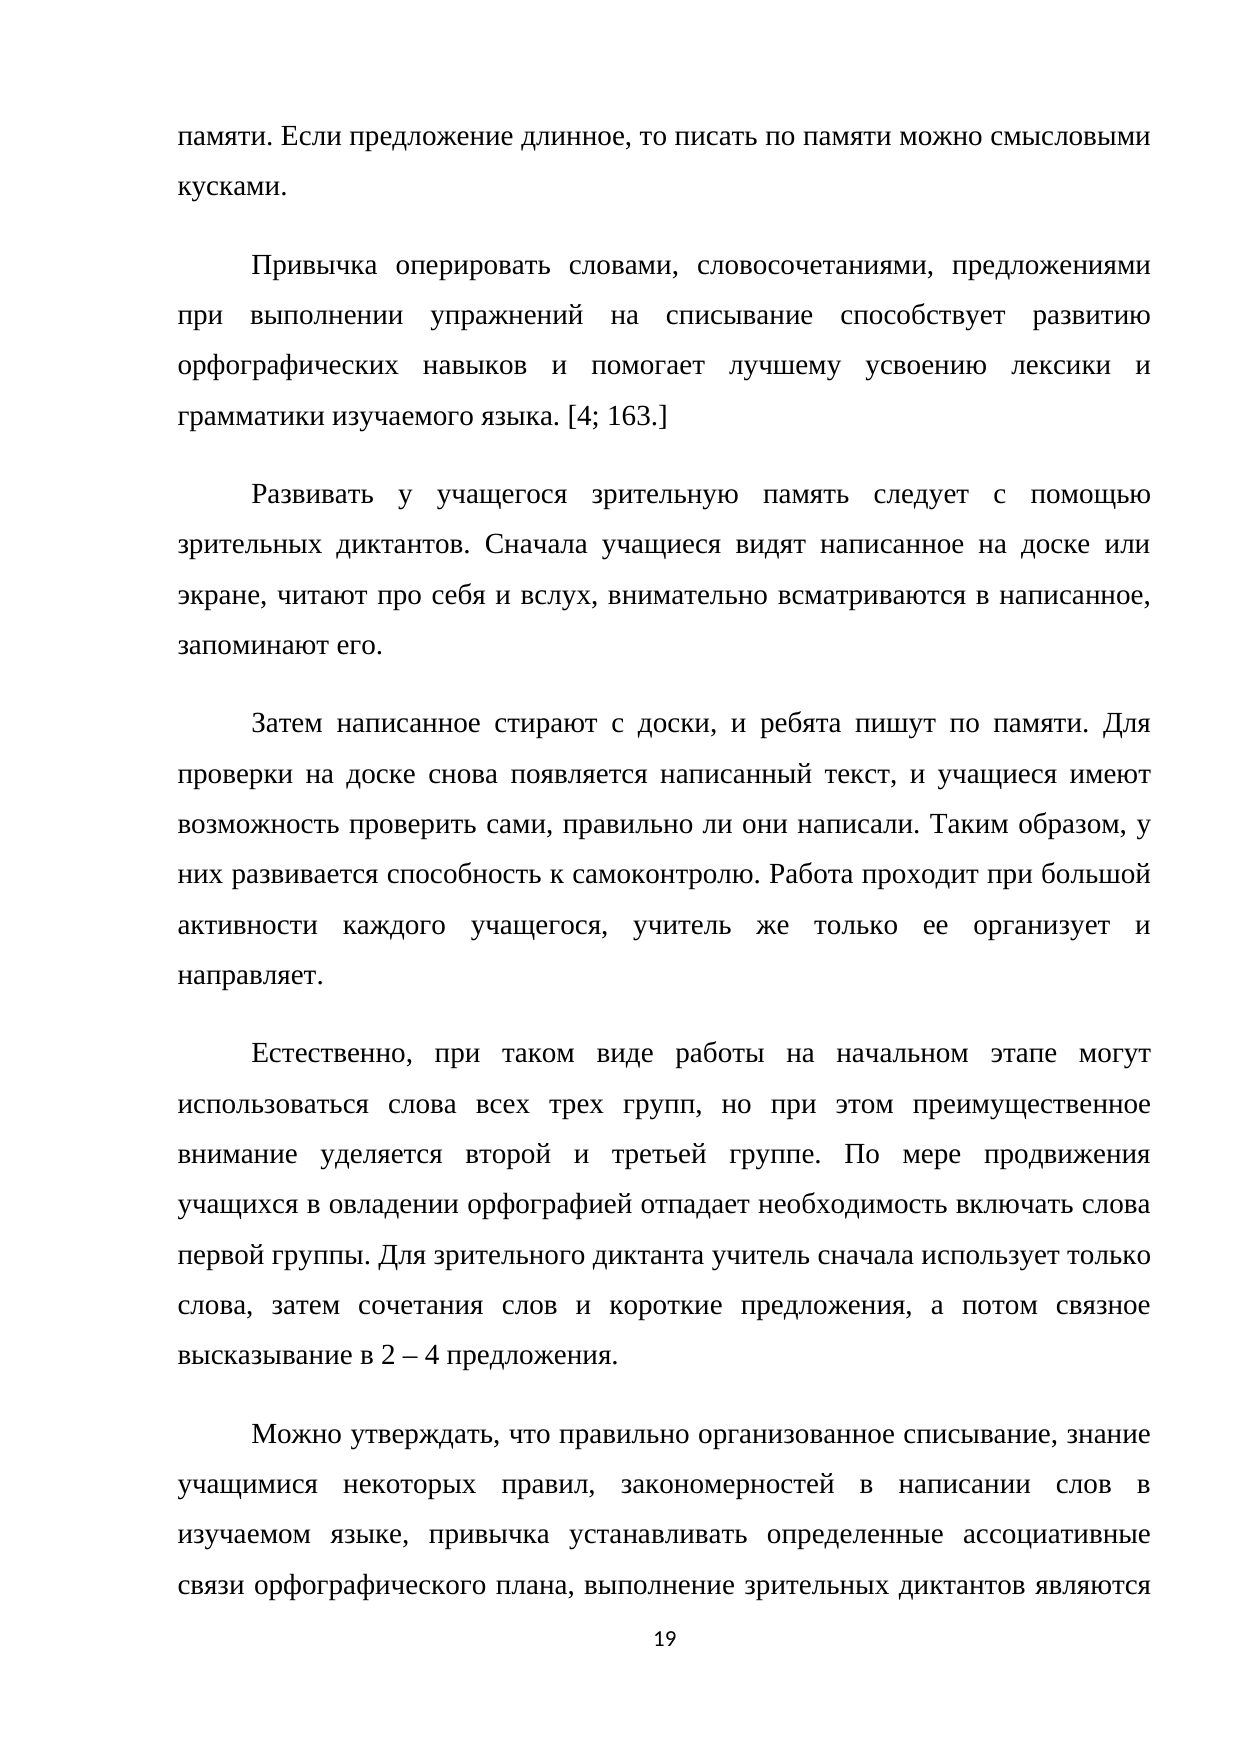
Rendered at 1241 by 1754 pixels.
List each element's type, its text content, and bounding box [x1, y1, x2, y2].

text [177, 1416, 1152, 1600]
text Затем написанное стирают с доски, и ребята пишут по памяти. Для проверки на доске снова появляется написанный текст, и учащиеся имеют возможность проверить сами, правильно ли они написали. Таким образом, у них развивается способность к самоконтролю. Работа проходит при большой активности каждого учащегося, учитель же только ее организует и направляет. [177, 706, 1152, 991]
text Естественно, при таком виде работы на начальном этапе могут использоваться слова всех трех групп, но при этом преимущественное внимание уделяется второй и третьей группе. По мере продвижения учащихся в овладении орфографией отпадает необходимость включать слова первой группы. Для зрительного диктанта учитель сначала использует только слова, затем сочетания слов и короткие предложения, а потом связное высказывание в 2 – 4 предложения. [177, 1036, 1152, 1371]
text Привычка оперировать словами, словосочетаниями, предложениями при выполнении упражнений на списывание способствует развитию орфографических навыков и помогает лучшему усвоению лексики и грамматики изучаемого языка. [4; 163.] [177, 247, 1152, 431]
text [177, 118, 1152, 202]
text Развивать у учащегося зрительную память следует с помощью зрительных диктантов. Сначала учащиеся видят написанное на доске или экране, читают про себя и вслух, внимательно всматриваются в написанное, запоминают его. [177, 476, 1152, 661]
